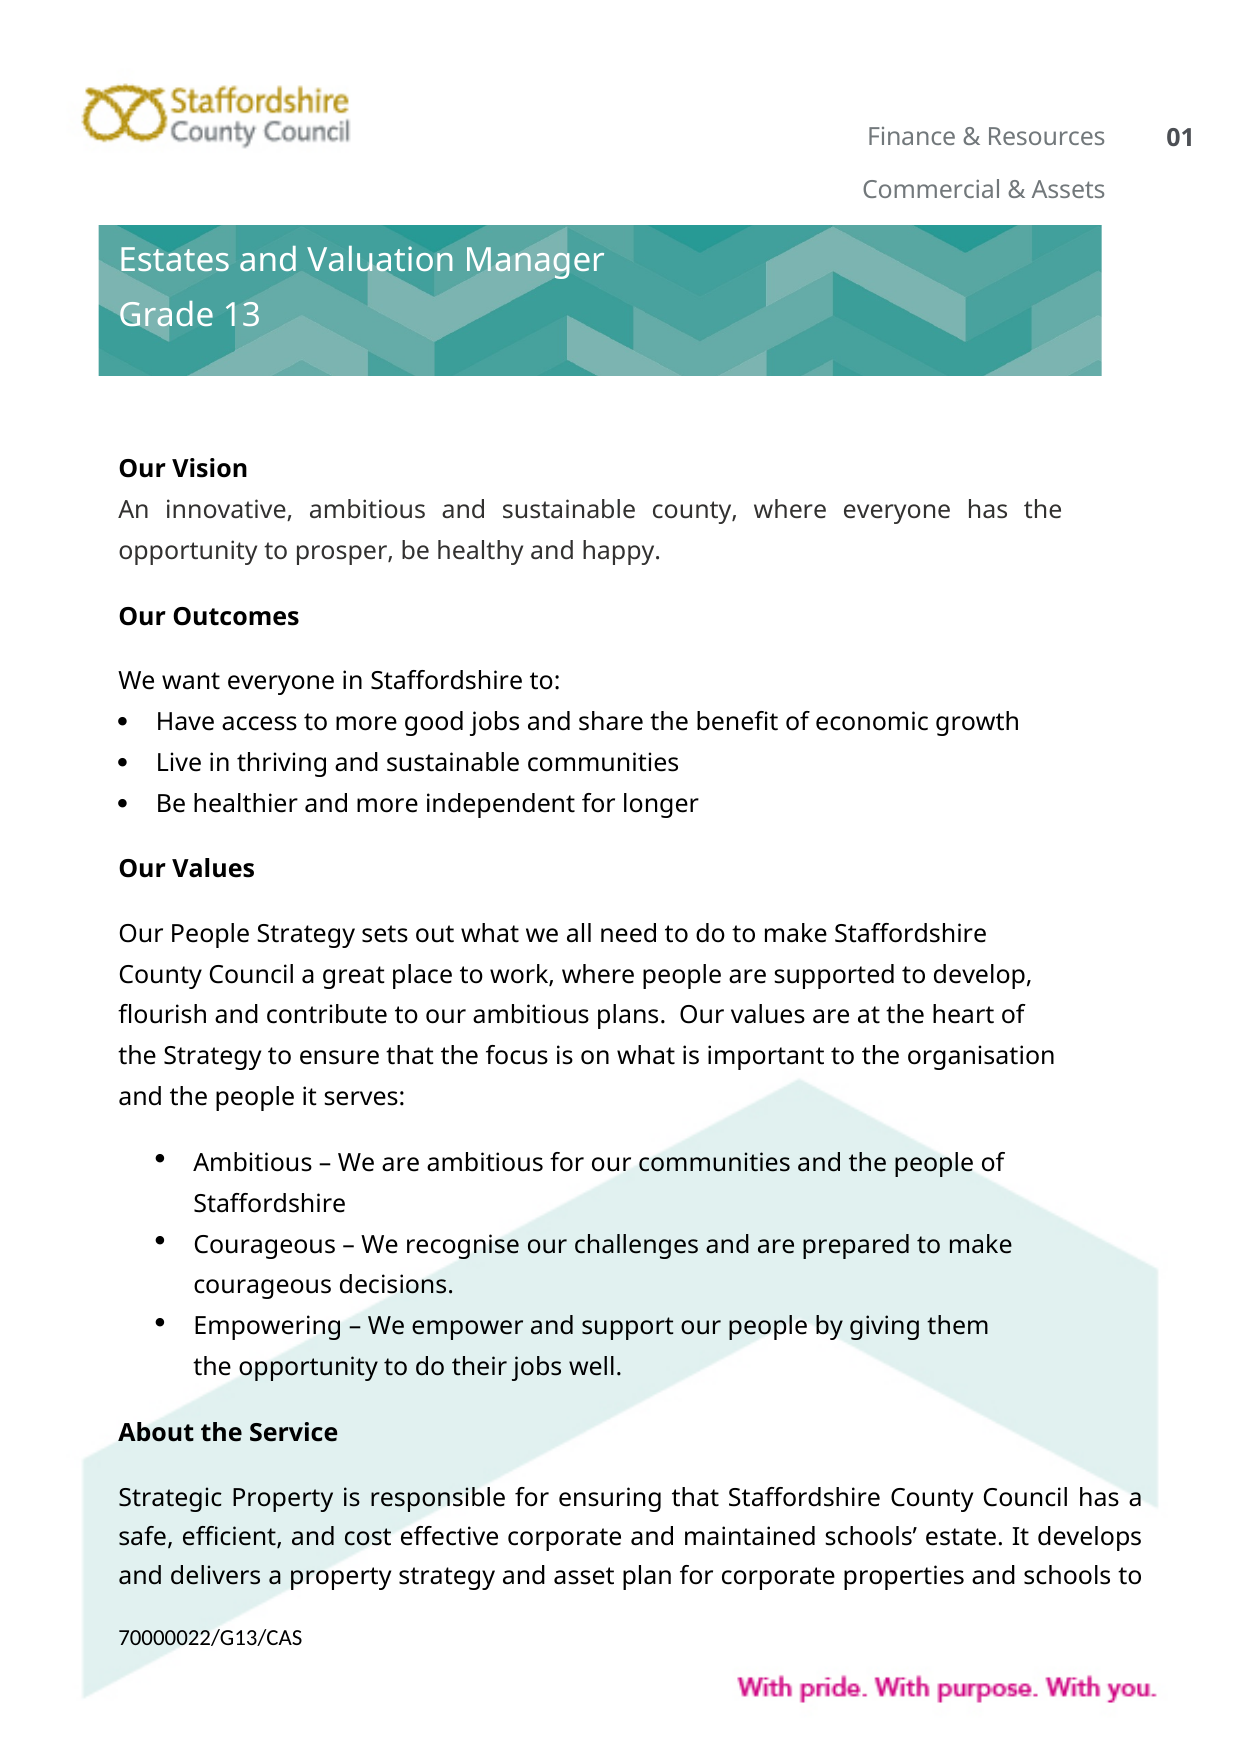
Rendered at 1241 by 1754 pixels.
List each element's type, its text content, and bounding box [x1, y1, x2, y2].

title Our Vision [118, 451, 1063, 485]
title Estates and Valuation Manager [118, 236, 1152, 282]
list We want everyone in Staffordshire to: [118, 663, 1063, 697]
text Ambitious – We are ambitious for our communities and the people of Staffordshire [156, 1145, 1063, 1219]
text Our Values [118, 851, 1063, 885]
text Courageous – We recognise our challenges and are prepared to make courageous decisions. [156, 1226, 1063, 1301]
list Live in thriving and sustainable communities [118, 744, 1063, 778]
picture [1, 3, 1240, 1754]
text An innovative, ambitious and sustainable county, where everyone has the opportunity to prosper, be healthy and happy. [118, 492, 1063, 566]
text About the Service [118, 1415, 1063, 1449]
text Our People Strategy sets out what we all need to do to make Staffordshire County Council a great place to work, where people are supported to develop, flourish and contribute to our ambitious plans. Our values are at the heart of the Strategy to ensure that the focus is on what is important to the organisation and the people it serves: [118, 916, 1063, 1113]
list Have access to more good jobs and share the benefit of economic growth [118, 703, 1137, 738]
list Be healthier and more independent for longer [118, 785, 1063, 819]
text Empowering – We empower and support our people by giving them the opportunity to do their jobs well. [156, 1308, 1063, 1383]
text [118, 1479, 1144, 1592]
title Grade 13 [118, 291, 1063, 336]
text Our Outcomes [118, 598, 1063, 632]
